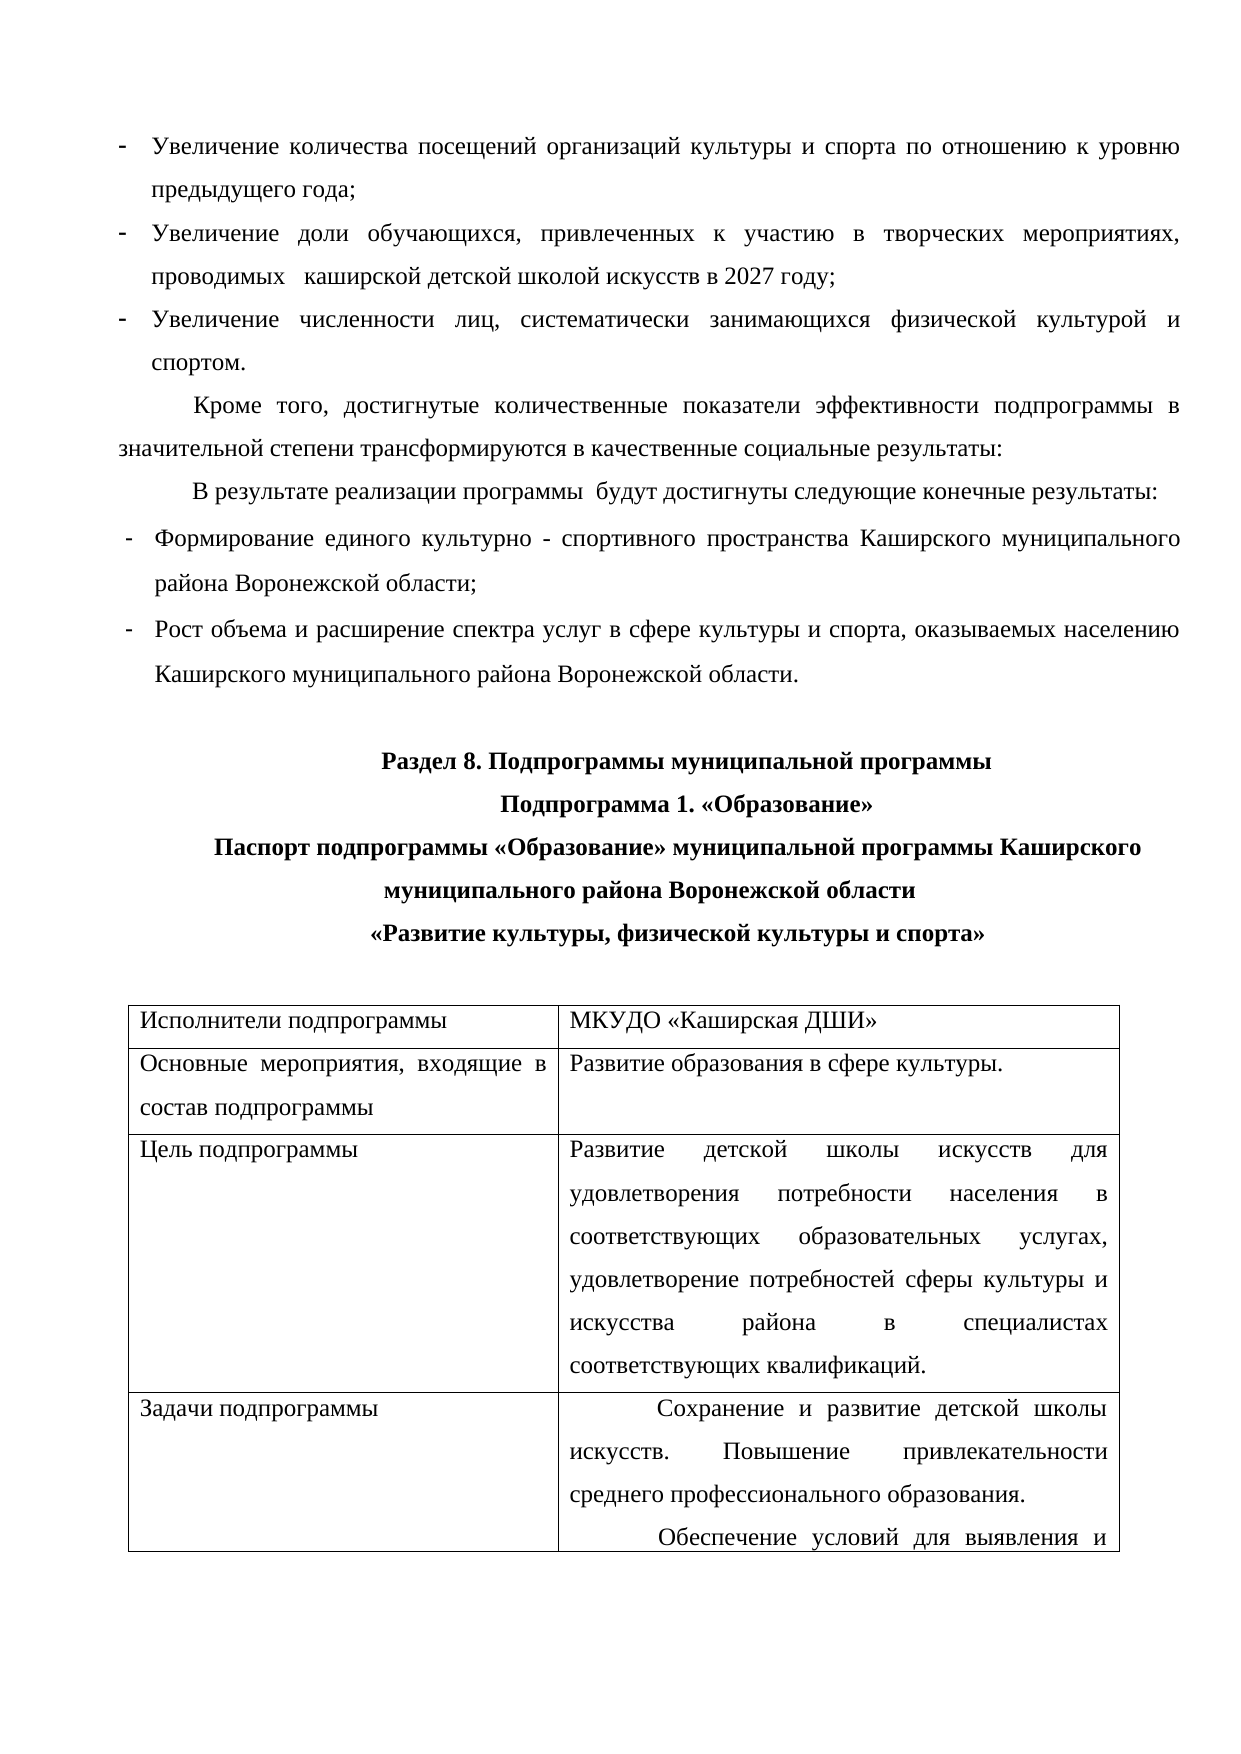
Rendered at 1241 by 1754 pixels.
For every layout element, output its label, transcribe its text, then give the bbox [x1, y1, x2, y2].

list Формирование единого культурно - спортивного пространства Каширского муниципального района Воронежской области; [125, 519, 1181, 597]
table_cell Развитие образования в сфере культуры. [559, 1049, 1119, 1133]
text Кроме того, достигнутые количественные показатели эффективности подпрограммы в значительной степени трансформируются в качественные социальные результаты: [118, 390, 1181, 462]
text Паспорт подпрограммы «Образование» муниципальной программы Каширского муниципального района Воронежской области [118, 832, 1181, 904]
text Раздел 8. Подпрограммы муниципальной программы [118, 746, 1181, 774]
table_cell Развитие детской школы искусств для удовлетворения потребности населения в соответствующих образовательных услугах, удовлетворение потребностей сферы культуры и искусства района в специалистах соответствующих квалификаций. [559, 1135, 1119, 1392]
table_cell Основные мероприятия, входящие в состав подпрограммы [129, 1049, 558, 1133]
list Увеличение численности лиц, систематически занимающихся физической культурой и спортом. [118, 304, 1181, 376]
list Рост объема и расширение спектра услуг в сфере культуры и спорта, оказываемых населению Каширского муниципального района Воронежской области. [125, 611, 1181, 688]
list Увеличение доли обучающихся, привлеченных к участию в творческих мероприятиях, проводимых каширской детской школой искусств в 2027 году; [118, 218, 1181, 289]
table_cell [559, 1393, 1119, 1551]
text В результате реализации программы будут достигнуты следующие конечные результаты: [118, 476, 1181, 505]
table_header МКУДО «Каширская ДШИ» [559, 1006, 1119, 1047]
list Увеличение количества посещений организаций культуры и спорта по отношению к уровню предыдущего года; [118, 131, 1181, 203]
text «Развитие культуры, физической культуры и спорта» [118, 918, 1181, 947]
table_cell Цель подпрограммы [129, 1135, 558, 1392]
table_header Исполнители подпрограммы [129, 1006, 558, 1047]
text Подпрограмма 1. «Образование» [118, 789, 1181, 818]
table_cell Задачи подпрограммы [129, 1393, 558, 1551]
